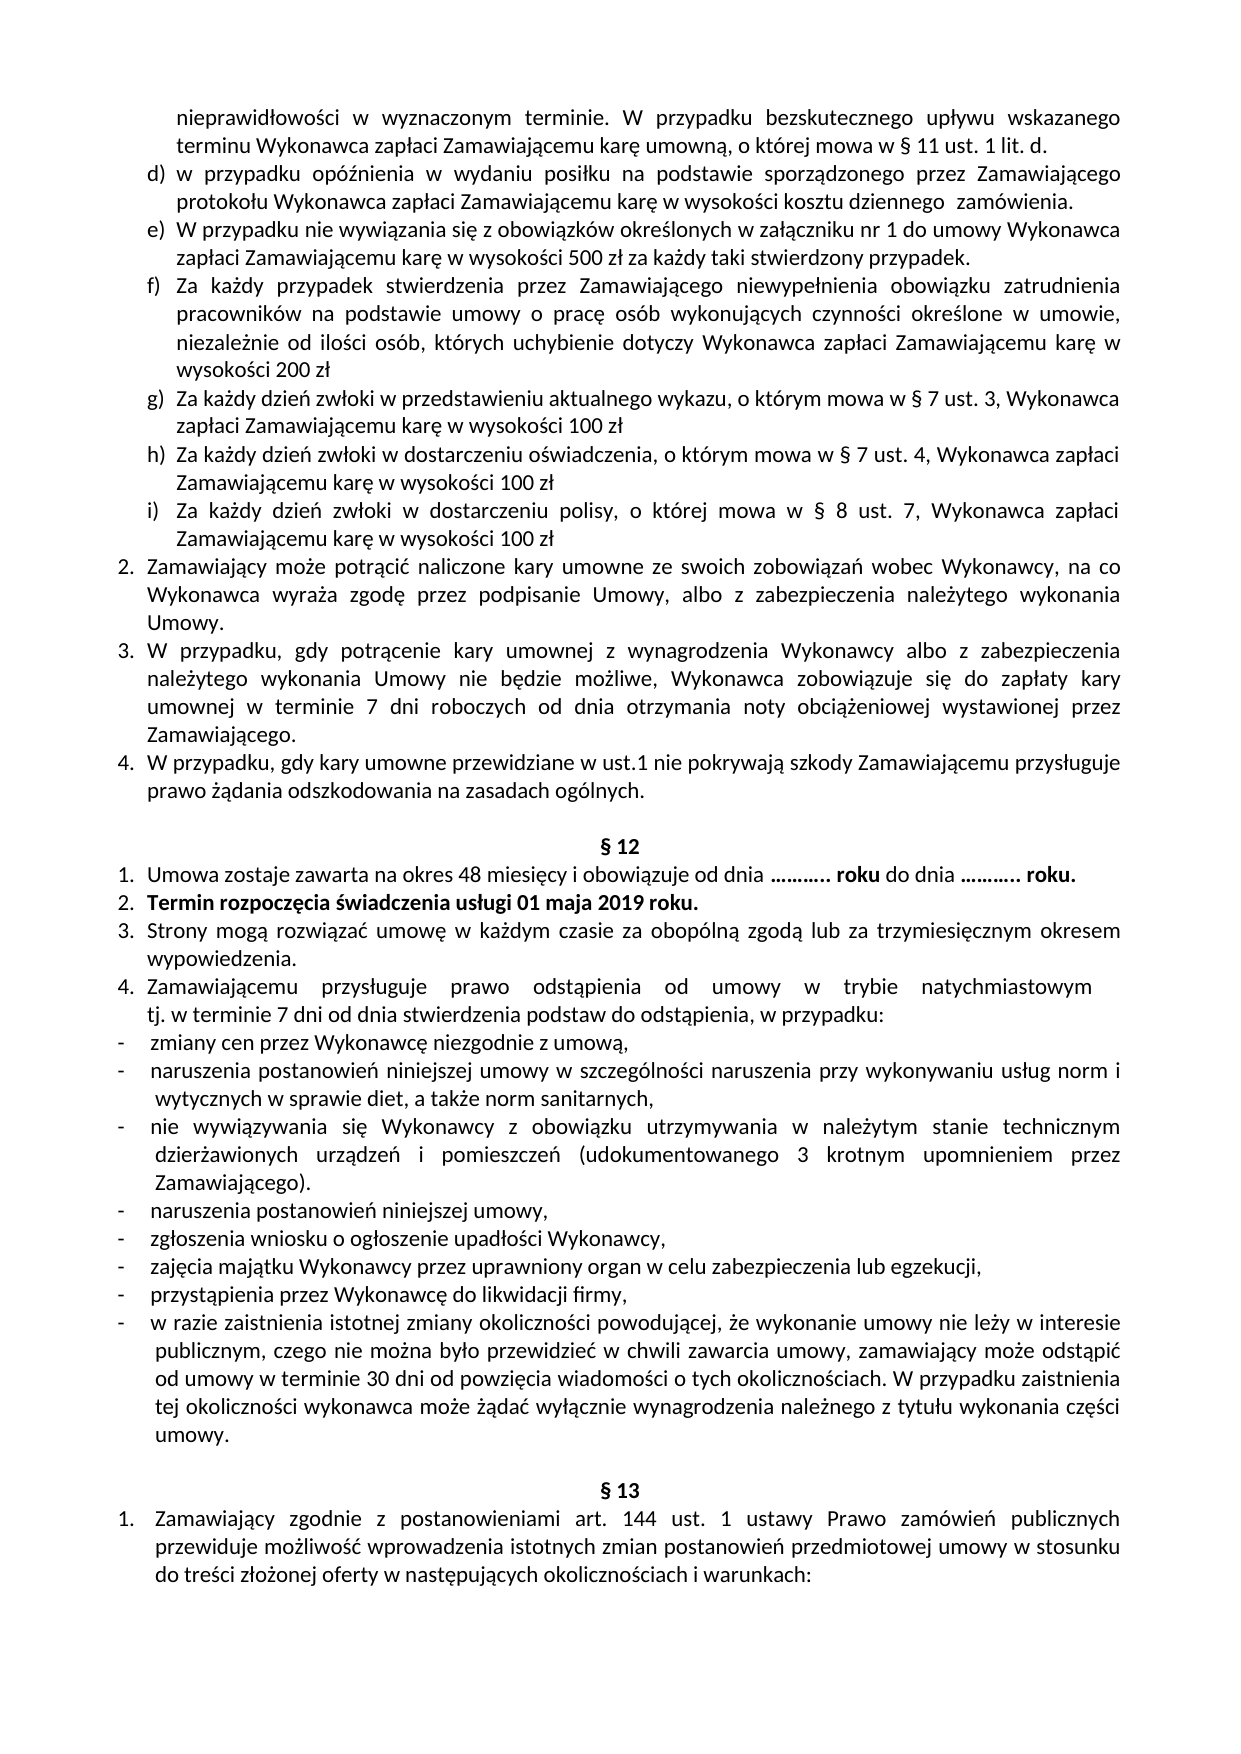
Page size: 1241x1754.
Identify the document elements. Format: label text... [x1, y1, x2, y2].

list Strony mogą rozwiązać umowę w każdym czasie za obopólną zgodą lub za trzymiesięcznym okresem wypowiedzenia. [117, 916, 1122, 972]
text - zajęcia majątku Wykonawcy przez uprawniony organ w celu zabezpieczenia lub egzekucji, [117, 1252, 1122, 1280]
text § 12 [117, 832, 1122, 860]
list Zamawiający może potrącić naliczone kary umowne ze swoich zobowiązań wobec Wykonawcy, na co Wykonawca wyraża zgodę przez podpisanie Umowy, albo z zabezpieczenia należytego wykonania Umowy. [117, 552, 1122, 636]
text - przystąpienia przez Wykonawcę do likwidacji firmy, [117, 1280, 1122, 1308]
text § 13 [117, 1476, 1122, 1504]
list Zamawiającemu przysługuje prawo odstąpienia od umowy w trybie natychmiastowym tj. w terminie 7 dni od dnia stwierdzenia podstaw do odstąpienia, w przypadku: [117, 972, 1122, 1028]
list Za każdy dzień zwłoki w dostarczeniu polisy, o której mowa w § 8 ust. 7, Wykonawca zapłaci Zamawiającemu karę w wysokości 100 zł [147, 496, 1122, 552]
list w przypadku opóźnienia w wydaniu posiłku na podstawie sporządzonego przez Zamawiającego protokołu Wykonawca zapłaci Zamawiającemu karę w wysokości kosztu dziennego zamówienia. [147, 159, 1122, 216]
text - zmiany cen przez Wykonawcę niezgodnie z umową, [117, 1028, 1122, 1056]
list Umowa zostaje zawarta na okres 48 miesięcy i obowiązuje od dnia ……….. roku do dnia ……….. roku. [117, 860, 1122, 888]
text - zgłoszenia wniosku o ogłoszenie upadłości Wykonawcy, [117, 1224, 1122, 1252]
text - naruszenia postanowień niniejszej umowy w szczególności naruszenia przy wykonywaniu usług norm i wytycznych w sprawie diet, a także norm sanitarnych, [117, 1056, 1122, 1112]
text - nie wywiązywania się Wykonawcy z obowiązku utrzymywania w należytym stanie technicznym dzierżawionych urządzeń i pomieszczeń (udokumentowanego 3 krotnym upomnieniem przez Zamawiającego). [117, 1112, 1122, 1196]
list W przypadku nie wywiązania się z obowiązków określonych w załączniku nr 1 do umowy Wykonawca zapłaci Zamawiającemu karę w wysokości 500 zł za każdy taki stwierdzony przypadek. [147, 216, 1122, 272]
list W przypadku, gdy potrącenie kary umownej z wynagrodzenia Wykonawcy albo z zabezpieczenia należytego wykonania Umowy nie będzie możliwe, Wykonawca zobowiązuje się do zapłaty kary umownej w terminie 7 dni roboczych od dnia otrzymania noty obciążeniowej wystawionej przez Zamawiającego. [117, 636, 1122, 748]
list Za każdy dzień zwłoki w dostarczeniu oświadczenia, o którym mowa w § 7 ust. 4, Wykonawca zapłaci Zamawiającemu karę w wysokości 100 zł [147, 440, 1122, 496]
list W przypadku, gdy kary umowne przewidziane w ust.1 nie pokrywają szkody Zamawiającemu przysługuje prawo żądania odszkodowania na zasadach ogólnych. [117, 748, 1122, 804]
list Zamawiający zgodnie z postanowieniami art. 144 ust. 1 ustawy Prawo zamówień publicznych przewiduje możliwość wprowadzenia istotnych zmian postanowień przedmiotowej umowy w stosunku do treści złożonej oferty w następujących okolicznościach i warunkach: [117, 1504, 1122, 1588]
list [147, 103, 1122, 159]
list Za każdy dzień zwłoki w przedstawieniu aktualnego wykazu, o którym mowa w § 7 ust. 3, Wykonawca zapłaci Zamawiającemu karę w wysokości 100 zł [147, 384, 1122, 440]
text - w razie zaistnienia istotnej zmiany okoliczności powodującej, że wykonanie umowy nie leży w interesie publicznym, czego nie można było przewidzieć w chwili zawarcia umowy, zamawiający może odstąpić od umowy w terminie 30 dni od powzięcia wiadomości o tych okolicznościach. W przypadku zaistnienia tej okoliczności wykonawca może żądać wyłącznie wynagrodzenia należnego z tytułu wykonania części umowy. [117, 1308, 1122, 1448]
list Za każdy przypadek stwierdzenia przez Zamawiającego niewypełnienia obowiązku zatrudnienia pracowników na podstawie umowy o pracę osób wykonujących czynności określone w umowie, niezależnie od ilości osób, których uchybienie dotyczy Wykonawca zapłaci Zamawiającemu karę w wysokości 200 zł [147, 272, 1122, 384]
list Termin rozpoczęcia świadczenia usługi 01 maja 2019 roku. [117, 888, 1122, 916]
text - naruszenia postanowień niniejszej umowy, [117, 1196, 1122, 1224]
